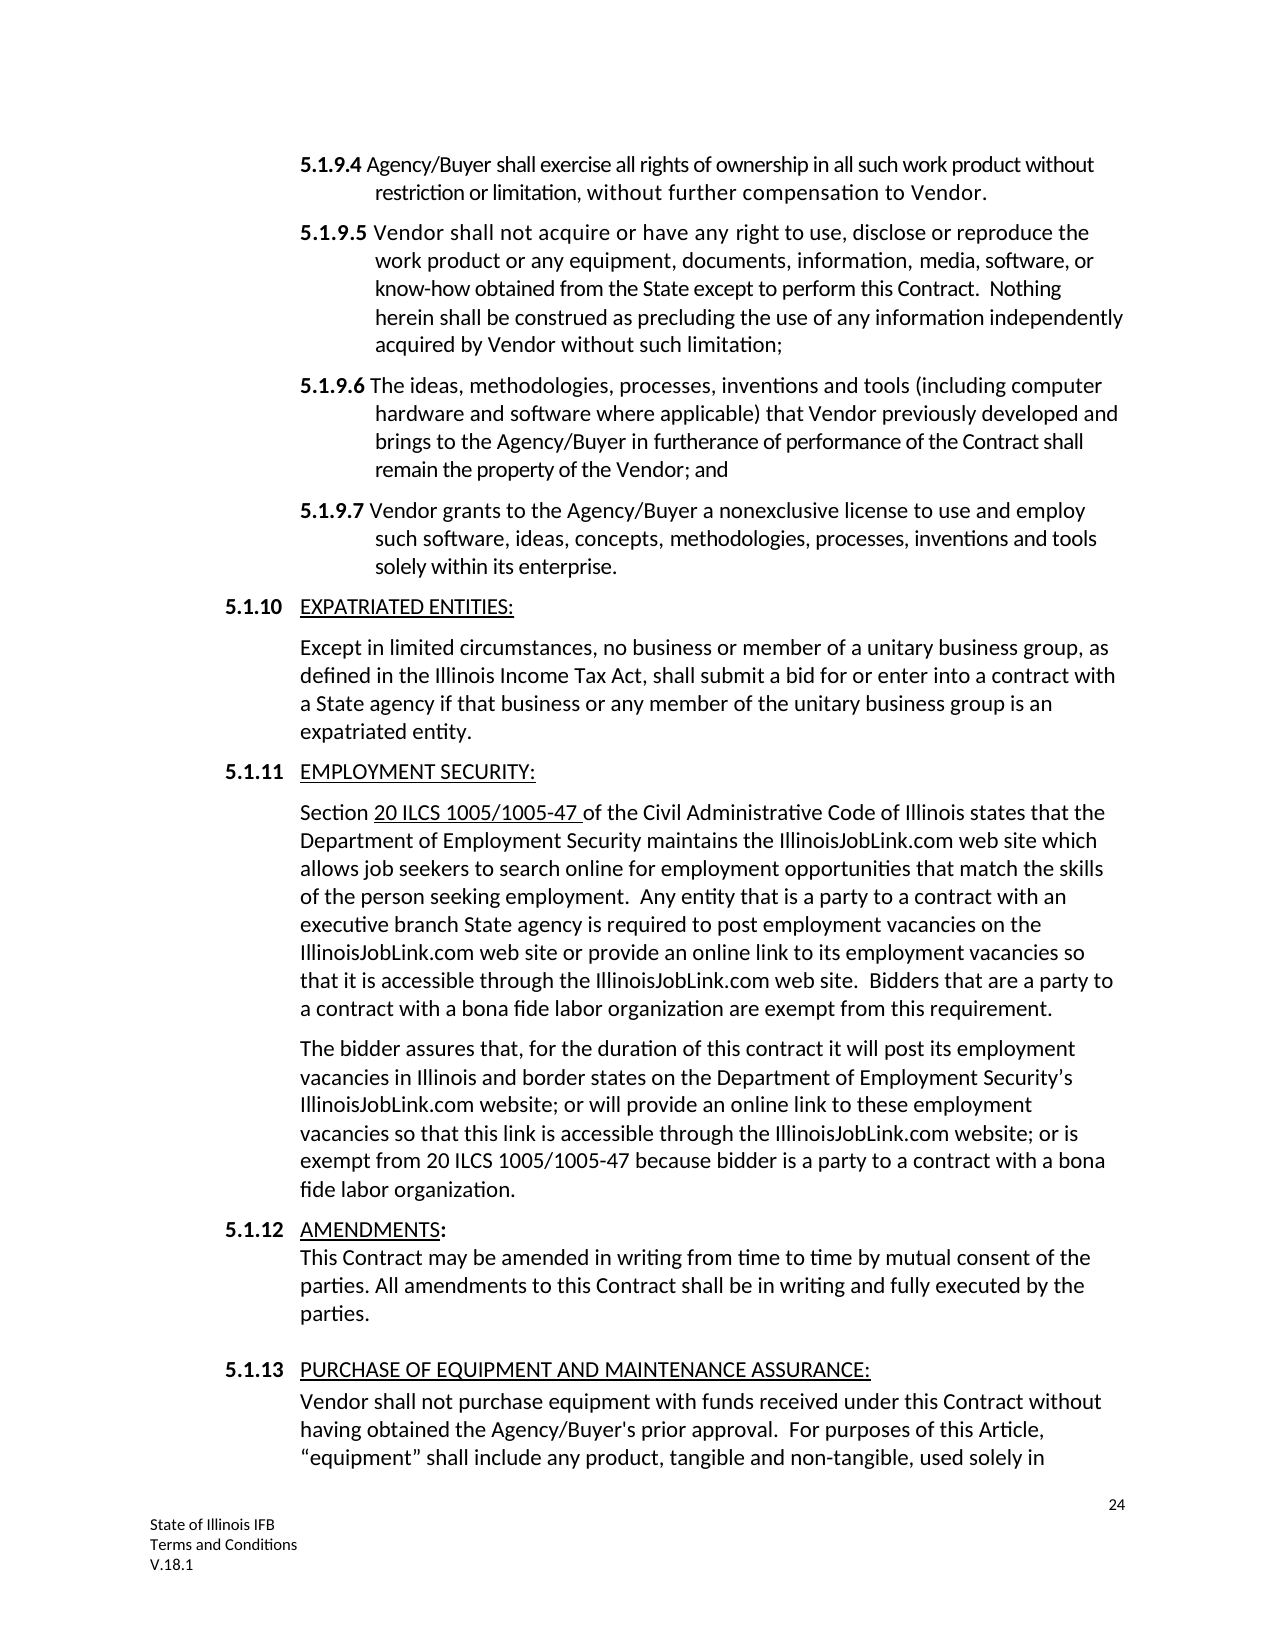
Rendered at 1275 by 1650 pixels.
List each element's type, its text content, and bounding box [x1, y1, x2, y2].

text 5.1.13 PURCHASE OF EQUIPMENT AND MAINTENANCE ASSURANCE: [225, 1355, 1125, 1383]
text 5.1.9.4 Agency/Buyer shall exercise all rights of ownership in all such work product without restriction or limitation, without further compensation to Vendor. [300, 150, 1125, 206]
text 5.1.11 EMPLOYMENT SECURITY: [225, 757, 1125, 785]
text Section 20 ILCS 1005/1005-47 of the Civil Administrative Code of Illinois states that the Department of Employment Security maintains the IllinoisJobLink.com web site which allows job seekers to search online for employment opportunities that match the skills of the person seeking employment. Any entity that is a party to a contract with an executive branch State agency is required to post employment vacancies on the IllinoisJobLink.com web site or provide an online link to its employment vacancies so that it is accessible through the IllinoisJobLink.com web site. Bidders that are a party to a contract with a bona fide labor organization are exempt from this requirement. [225, 798, 1125, 1022]
text 5.1.9.6 The ideas, methodologies, processes, inventions and tools (including computer hardware and software where applicable) that Vendor previously developed and brings to the Agency/Buyer in furtherance of performance of the Contract shall remain the property of the Vendor; and [300, 371, 1125, 483]
text 5.1.9.5 Vendor shall not acquire or have any right to use, disclose or reproduce the work product or any equipment, documents, information, media, software, or know-how obtained from the State except to perform this Contract. Nothing herein shall be construed as precluding the use of any information independently acquired by Vendor without such limitation; [300, 218, 1125, 359]
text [300, 1387, 1125, 1472]
text 5.1.9.7 Vendor grants to the Agency/Buyer a nonexclusive license to use and employ such software, ideas, concepts, methodologies, processes, inventions and tools solely within its enterprise. [300, 496, 1125, 580]
text 5.1.12 AMENDMENTS: [225, 1215, 1125, 1243]
text The bidder assures that, for the duration of this contract it will post its employment vacancies in Illinois and border states on the Department of Employment Security’s IllinoisJobLink.com website; or will provide an online link to these employment vacancies so that this link is accessible through the IllinoisJobLink.com website; or is exempt from 20 ILCS 1005/1005-47 because bidder is a party to a contract with a bona fide labor organization. [225, 1034, 1125, 1203]
text This Contract may be amended in writing from time to time by mutual consent of the parties. All amendments to this Contract shall be in writing and fully executed by the parties. [300, 1243, 1125, 1327]
text 5.1.10 EXPATRIATED ENTITIES: [225, 592, 1125, 620]
text Except in limited circumstances, no business or member of a unitary business group, as defined in the Illinois Income Tax Act, shall submit a bid for or enter into a contract with a State agency if that business or any member of the unitary business group is an expatriated entity. [225, 633, 1125, 745]
